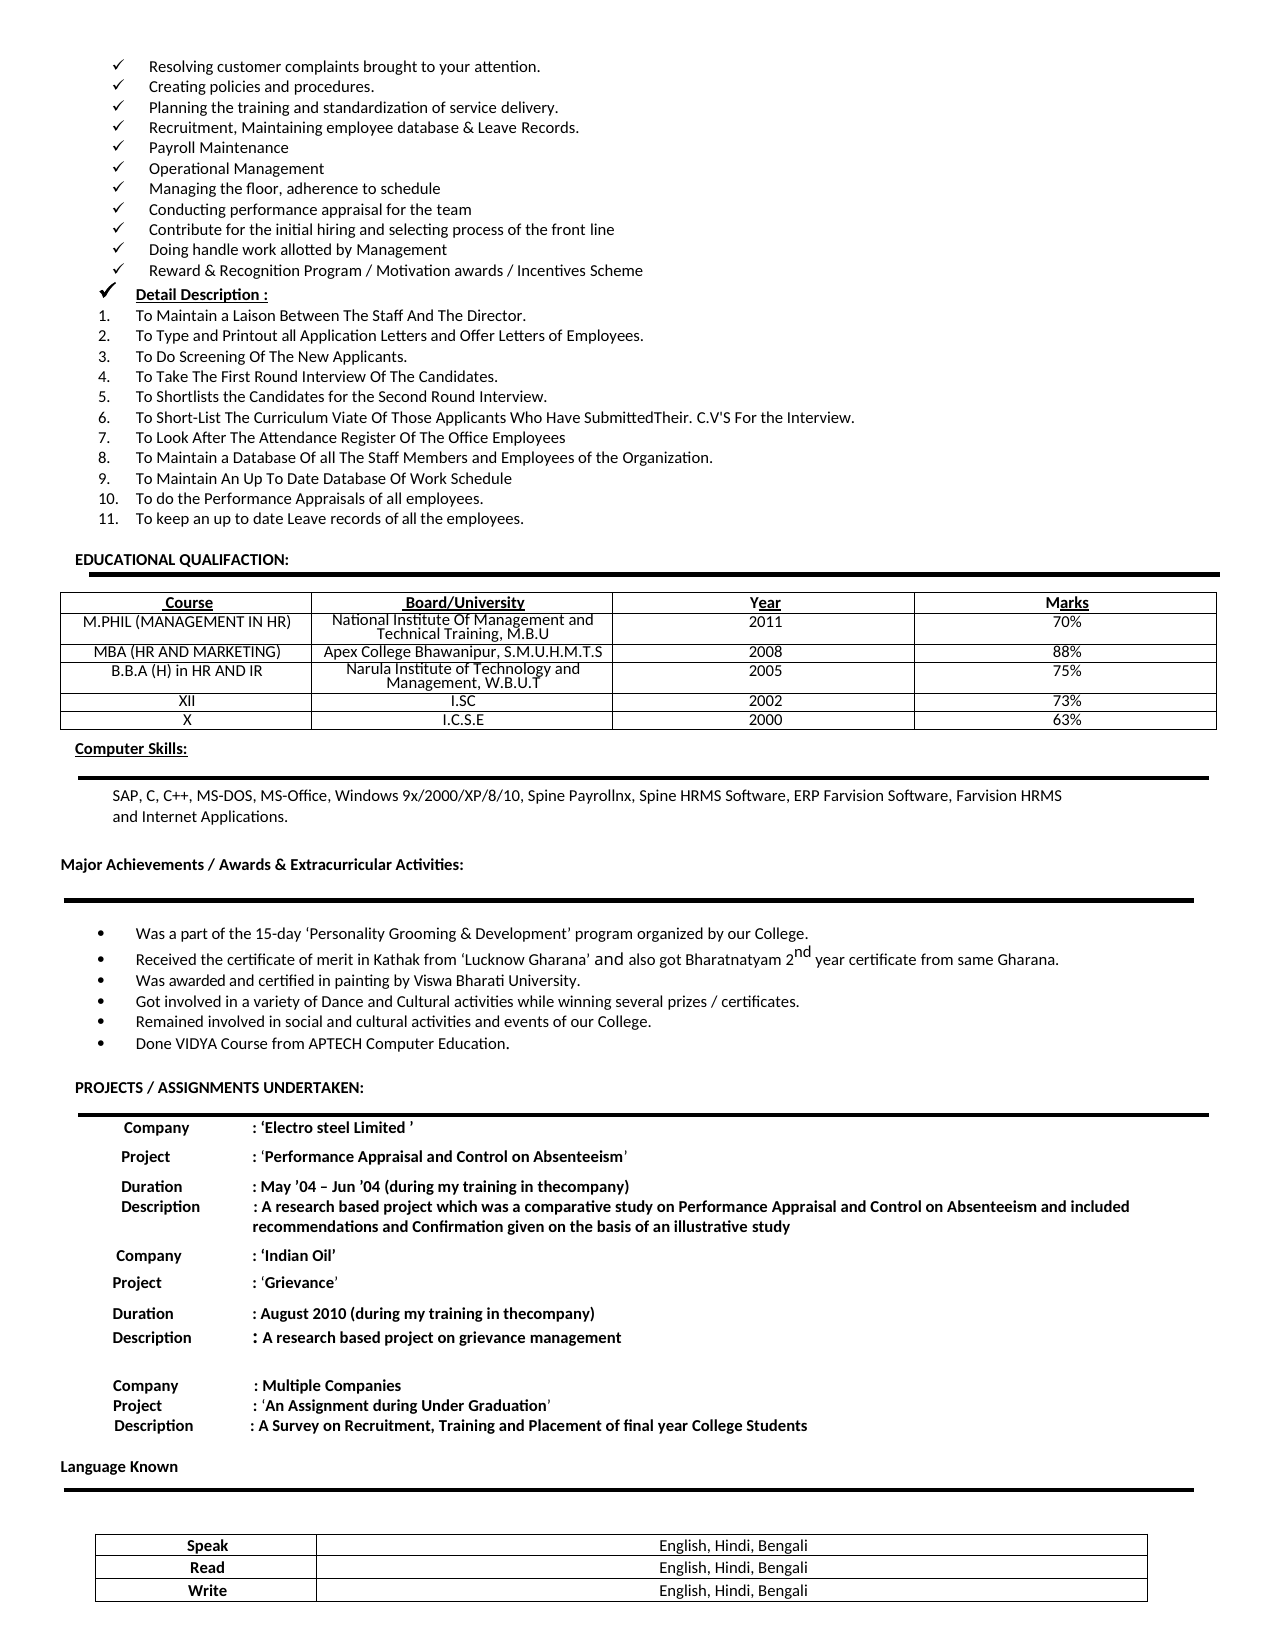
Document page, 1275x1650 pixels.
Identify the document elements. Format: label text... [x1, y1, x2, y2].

text Description : A research based project which was a comparative study on Performance Appraisal and Control on Absenteeism and included recommendations and Confirmation given on the basis of an illustrative study [121, 1196, 1135, 1237]
list To Maintain a Database Of all The Staff Members and Employees of the Organization. [98, 448, 1237, 468]
table_cell B.B.A (H) in HR AND IR [61, 663, 311, 692]
table_cell National Institute Of Management and Technical Training, M.B.U [312, 614, 612, 643]
list Got involved in a variety of Dance and Cultural activities while winning several prizes / certificates. [98, 991, 1237, 1011]
text Company : ‘Indian Oil’ [116, 1245, 1237, 1265]
table_cell X [61, 712, 311, 729]
table_cell I.C.S.E [312, 712, 612, 729]
table_cell 2008 [613, 645, 914, 662]
table_header Speak [96, 1535, 316, 1555]
list Was awarded and certified in painting by Viswa Bharati University. [98, 971, 1237, 991]
table_cell 2002 [613, 694, 914, 711]
table_cell Apex College Bhawanipur, S.M.U.H.M.T.S [312, 645, 612, 662]
list Resolving customer complaints brought to your attention. [111, 56, 1237, 76]
table_cell MBA (HR AND MARKETING) [61, 645, 311, 662]
table_cell M.PHIL (MANAGEMENT IN HR) [61, 614, 311, 643]
text Company : Multiple Companies [113, 1375, 1237, 1395]
table_cell I.SC [312, 694, 612, 711]
list To Do Screening Of The New Applicants. [98, 346, 1237, 366]
list Doing handle work allotted by Management [111, 239, 1237, 259]
table_header Board/University [312, 593, 612, 613]
table_cell Narula Institute of Technology and Management, W.B.U.T [312, 663, 612, 692]
table_header Year [613, 593, 914, 613]
table_cell XII [61, 694, 311, 711]
list Conducting performance appraisal for the team [111, 199, 1237, 219]
text Company : ‘Electro steel Limited ’ [124, 1109, 1237, 1138]
table_cell 2011 [613, 614, 914, 643]
table_cell 70% [915, 614, 1216, 643]
list Done VIDYA Course from APTECH Computer Education. [98, 1032, 1237, 1054]
list Detail Description : [98, 280, 1237, 305]
text Description : A Survey on Recruitment, Training and Placement of final year College Students Language Known [60, 1415, 809, 1476]
list Payroll Maintenance [111, 138, 1237, 158]
table_cell 75% [915, 663, 1216, 692]
table_cell Write [96, 1579, 316, 1601]
list Recruitment, Maintaining employee database & Leave Records. [111, 117, 1237, 137]
list Creating policies and procedures. [111, 76, 1237, 97]
list Received the certificate of merit in Kathak from ‘Lucknow Gharana’ and also got Bharatnatyam 2nd year certificate from same Gharana. [98, 944, 1237, 971]
list To Look After The Attendance Register Of The Office Employees [98, 427, 1237, 448]
table_cell 88% [915, 645, 1216, 662]
subtitle Major Achievements / Awards & Extracurricular Activities: [60, 854, 1237, 875]
text SAP, C, C++, MS-DOS, MS-Office, Windows 9x/2000/XP/8/10, Spine Payrollnx, Spine HRMS Software, ERP Farvision Software, Farvision HRMS and Internet Applications. [112, 777, 1087, 826]
list Managing the floor, adherence to schedule [111, 178, 1237, 199]
list Remained involved in social and cultural activities and events of our College. [98, 1011, 1237, 1032]
text Project : ‘An Assignment during Under Graduation’ [113, 1395, 1237, 1415]
table_cell 73% [915, 694, 1216, 711]
table_header Marks [915, 593, 1216, 613]
text Project : ‘Performance Appraisal and Control on Absenteeism’ Duration : May ’04 – Jun ’04 (during my training in thecompany) [121, 1138, 631, 1196]
list To Maintain An Up To Date Database Of Work Schedule [98, 468, 1237, 488]
table_cell 2005 [613, 663, 914, 692]
text Computer Skills: [75, 738, 1237, 758]
table_cell English, Hindi, Bengali [317, 1579, 1147, 1601]
list To Type and Printout all Application Letters and Offer Letters of Employees. [98, 326, 1237, 346]
list Operational Management [111, 158, 1237, 178]
table_cell 63% [915, 712, 1216, 729]
list To Short-List The Curriculum Viate Of Those Applicants Who Have SubmittedTheir. C.V'S For the Interview. [98, 407, 1237, 427]
table_header Course [61, 593, 311, 613]
list To Maintain a Laison Between The Staff And The Director. [98, 305, 1237, 325]
list To keep an up to date Leave records of all the employees. [98, 509, 1237, 529]
text Duration : August 2010 (during my training in thecompany) Description : A research based project on grievance management [112, 1303, 623, 1349]
subtitle PROJECTS / ASSIGNMENTS UNDERTAKEN: [75, 1077, 1237, 1097]
subtitle EDUCATIONAL QUALIFACTION: [75, 549, 1237, 570]
table_cell Read [96, 1556, 316, 1578]
list To Shortlists the Candidates for the Second Round Interview. [98, 387, 1237, 407]
list To do the Performance Appraisals of all employees. [98, 488, 1237, 509]
table_cell English, Hindi, Bengali [317, 1556, 1147, 1578]
list Reward & Recognition Program / Motivation awards / Incentives Scheme [111, 260, 1237, 280]
text Project : ‘Grievance’ [112, 1273, 1237, 1293]
list Contribute for the initial hiring and selecting process of the front line [111, 219, 1237, 239]
table_header English, Hindi, Bengali [317, 1535, 1147, 1555]
table_cell 2000 [613, 712, 914, 729]
list To Take The First Round Interview Of The Candidates. [98, 366, 1237, 387]
list Was a part of the 15-day ‘Personality Grooming & Development’ program organized by our College. [98, 923, 1237, 944]
list Planning the training and standardization of service delivery. [111, 97, 1237, 117]
